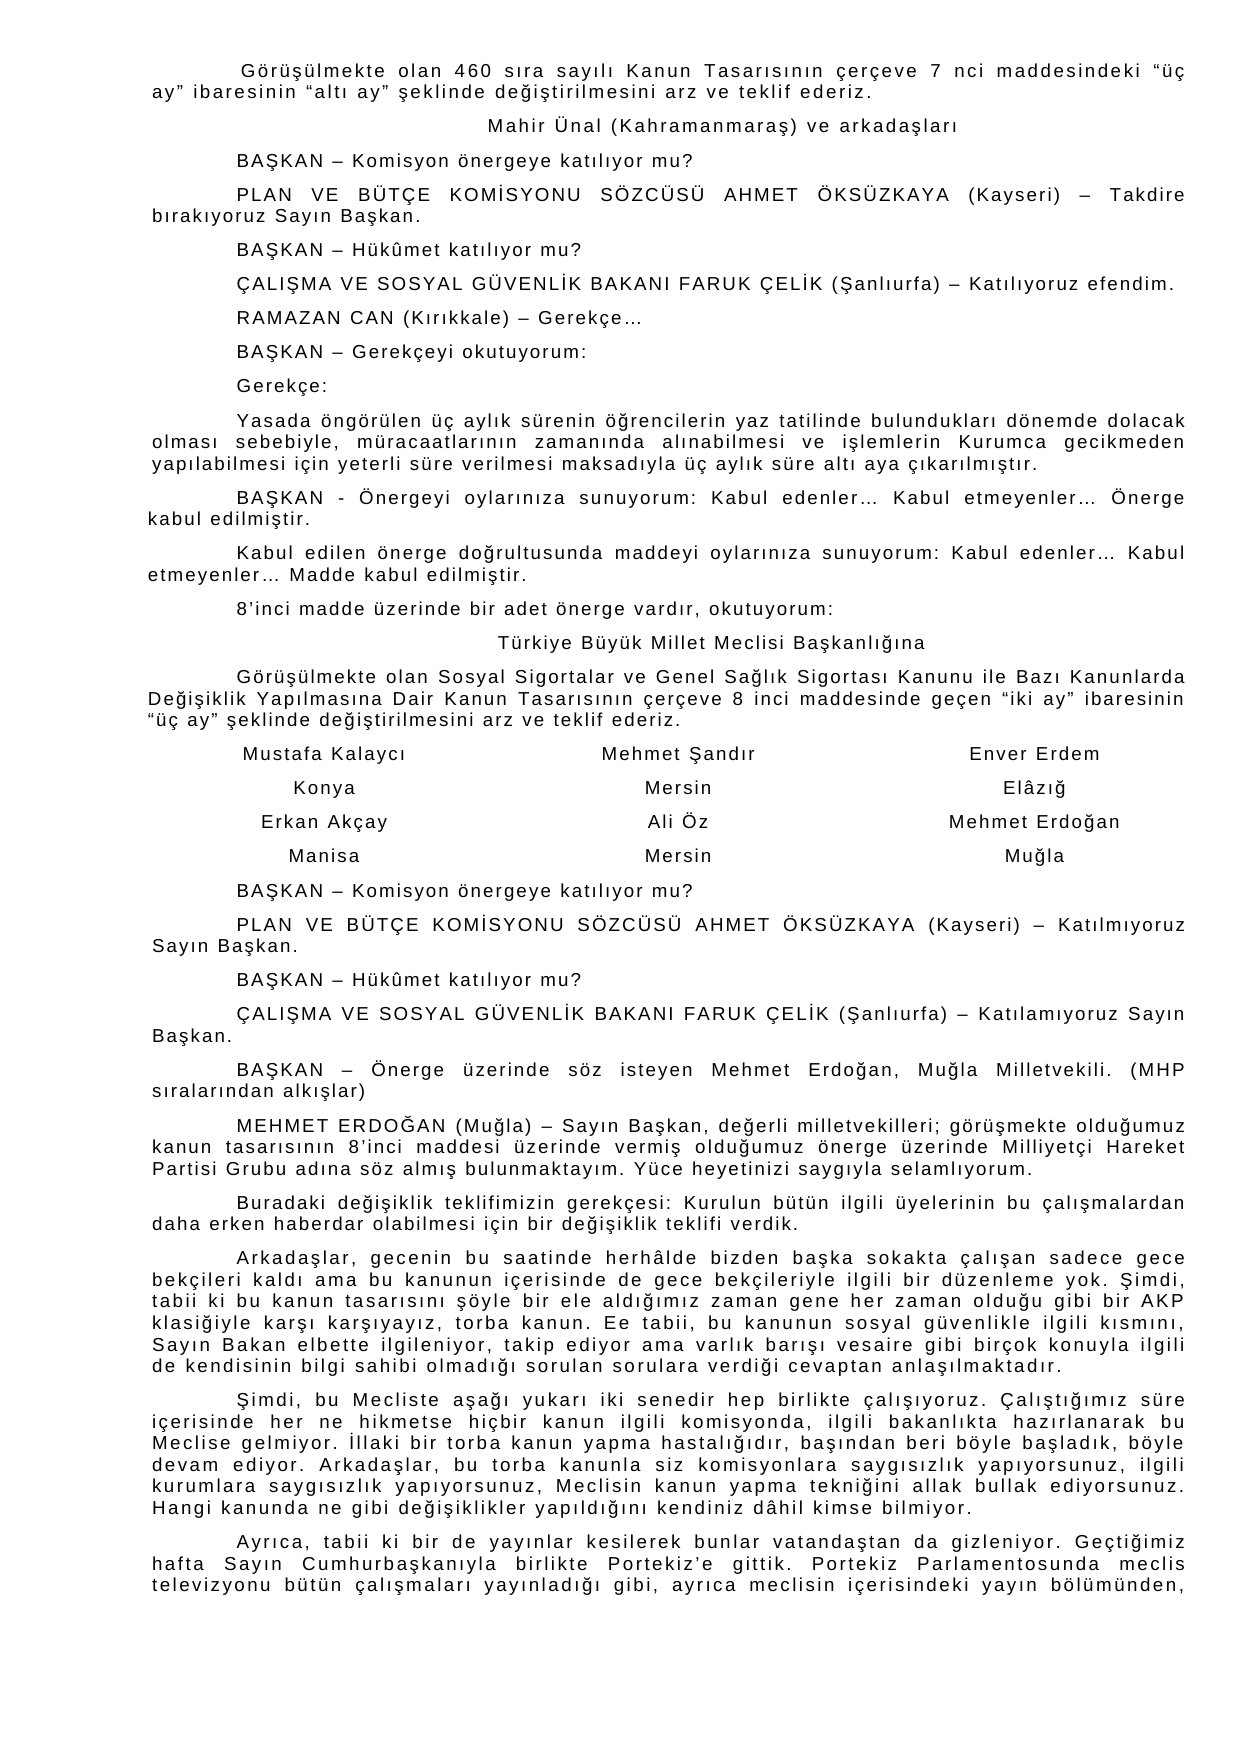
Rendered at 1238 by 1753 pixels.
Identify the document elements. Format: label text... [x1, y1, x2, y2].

text Görüşülmekte olan Sosyal Sigortalar ve Genel Sağlık Sigortası Kanunu ile Bazı Kanunlarda Değişiklik Yapılmasına Dair Kanun Tasarısının çerçeve 8 inci maddesinde geçen “iki ay” ibaresinin “üç ay” şeklinde değiştirilmesini arz ve teklif ederiz. [148, 666, 1186, 731]
text BAŞKAN – Önerge üzerinde söz isteyen Mehmet Erdoğan, Muğla Milletvekili. (MHP sıralarından alkışlar) [152, 1059, 1186, 1102]
text Yasada öngörülen üç aylık sürenin öğrencilerin yaz tatilinde bulundukları dönemde dolacak olması sebebiyle, müracaatlarının zamanında alınabilmesi ve işlemlerin Kurumca gecikmeden yapılabilmesi için yeterli süre verilmesi maksadıyla üç aylık süre altı aya çıkarılmıştır. [152, 409, 1186, 474]
text Kabul edilen önerge doğrultusunda maddeyi oylarınıza sunuyorum: Kabul edenler… Kabul etmeyenler… Madde kabul edilmiştir. [148, 542, 1186, 585]
text BAŞKAN - Önergeyi oylarınıza sunuyorum: Kabul edenler… Kabul etmeyenler… Önerge kabul edilmiştir. [148, 487, 1186, 530]
text Arkadaşlar, gecenin bu saatinde herhâlde bizden başka sokakta çalışan sadece gece bekçileri kaldı ama bu kanunun içerisinde de gece bekçileriyle ilgili bir düzenleme yok. Şimdi, tabii ki bu kanun tasarısını şöyle bir ele aldığımız zaman gene her zaman olduğu gibi bir AKP klasiğiyle karşı karşıyayız, torba kanun. Ee tabii, bu kanunun sosyal güvenlikle ilgili kısmını, Sayın Bakan elbette ilgileniyor, takip ediyor ama varlık barışı vesaire gibi birçok konuyla ilgili de kendisinin bilgi sahibi olmadığı sorulan sorulara verdiği cevaptan anlaşılmaktadır. [152, 1247, 1186, 1377]
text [152, 1531, 1186, 1596]
text ÇALIŞMA VE SOSYAL GÜVENLİK BAKANI FARUK ÇELİK (Şanlıurfa) – Katılamıyoruz Sayın Başkan. [152, 1003, 1186, 1046]
text Buradaki değişiklik teklifimizin gerekçesi: Kurulun bütün ilgili üyelerinin bu çalışmalardan daha erken haberdar olabilmesi için bir değişiklik teklifi verdik. [152, 1192, 1186, 1235]
text BAŞKAN – Komisyon önergeye katılıyor mu? [152, 149, 1186, 171]
text MEHMET ERDOĞAN (Muğla) – Sayın Başkan, değerli milletvekilleri; görüşmekte olduğumuz kanun tasarısının 8’inci maddesi üzerinde vermiş olduğumuz önerge üzerinde Milliyetçi Hareket Partisi Grubu adına söz almış bulunmaktayım. Yüce heyetinizi saygıyla selamlıyorum. [152, 1114, 1186, 1179]
text BAŞKAN – Hükûmet katılıyor mu? [152, 969, 1186, 991]
text PLAN VE BÜTÇE KOMİSYONU SÖZCÜSÜ AHMET ÖKSÜZKAYA (Kayseri) – Takdire bırakıyoruz Sayın Başkan. [152, 183, 1186, 227]
text Türkiye Büyük Millet Meclisi Başkanlığına [148, 632, 1186, 653]
text Erkan Akçay Ali Öz Mehmet Erdoğan [152, 811, 1186, 833]
text PLAN VE BÜTÇE KOMİSYONU SÖZCÜSÜ AHMET ÖKSÜZKAYA (Kayseri) – Katılmıyoruz Sayın Başkan. [152, 913, 1186, 957]
text BAŞKAN – Komisyon önergeye katılıyor mu? [152, 879, 1186, 901]
text BAŞKAN – Hükûmet katılıyor mu? [152, 239, 1186, 261]
text BAŞKAN – Gerekçeyi okutuyorum: [152, 341, 1186, 363]
text Konya Mersin Elâzığ [152, 777, 1186, 799]
text Mahir Ünal (Kahramanmaraş) ve arkadaşları [152, 115, 1186, 137]
text Mustafa Kalaycı Mehmet Şandır Enver Erdem [152, 743, 1186, 765]
text Görüşülmekte olan 460 sıra sayılı Kanun Tasarısının çerçeve 7 nci maddesindeki “üç ay” ibaresinin “altı ay” şeklinde değiştirilmesini arz ve teklif ederiz. [152, 60, 1186, 103]
text ÇALIŞMA VE SOSYAL GÜVENLİK BAKANI FARUK ÇELİK (Şanlıurfa) – Katılıyoruz efendim. [152, 273, 1186, 295]
text RAMAZAN CAN (Kırıkkale) – Gerekçe… [152, 307, 1186, 329]
text Gerekçe: [152, 375, 1186, 397]
text Manisa Mersin Muğla [152, 845, 1186, 867]
text Şimdi, bu Mecliste aşağı yukarı iki senedir hep birlikte çalışıyoruz. Çalıştığımız süre içerisinde her ne hikmetse hiçbir kanun ilgili komisyonda, ilgili bakanlıkta hazırlanarak bu Meclise gelmiyor. İllaki bir torba kanun yapma hastalığıdır, başından beri böyle başladık, böyle devam ediyor. Arkadaşlar, bu torba kanunla siz komisyonlara saygısızlık yapıyorsunuz, ilgili kurumlara saygısızlık yapıyorsunuz, Meclisin kanun yapma tekniğini allak bullak ediyorsunuz. Hangi kanunda ne gibi değişiklikler yapıldığını kendiniz dâhil kimse bilmiyor. [152, 1389, 1186, 1518]
text 8’inci madde üzerinde bir adet önerge vardır, okutuyorum: [148, 598, 1186, 619]
